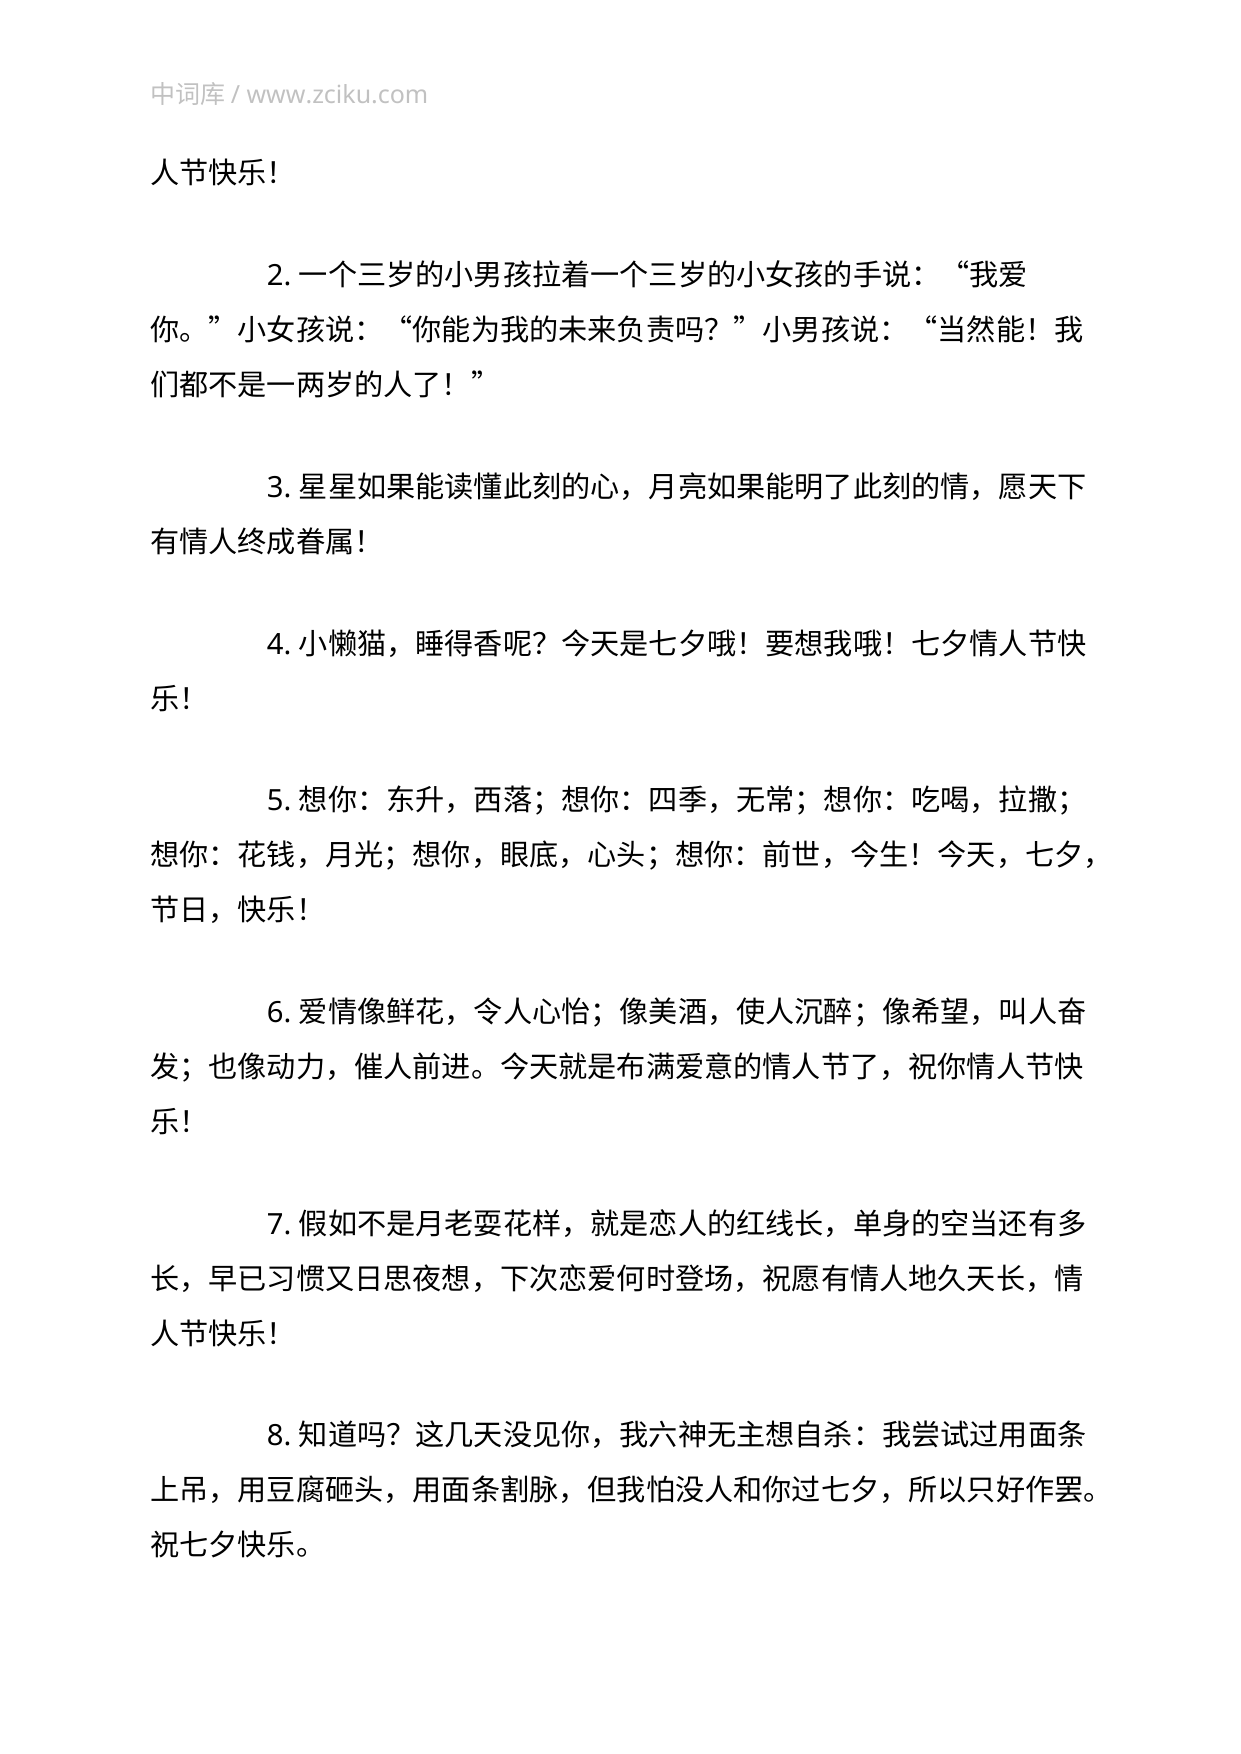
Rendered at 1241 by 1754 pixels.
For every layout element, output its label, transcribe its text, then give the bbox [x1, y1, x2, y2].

text 7. 假如不是月老耍花样，就是恋人的红线长，单身的空当还有多长，早已习惯又日思夜想，下次恋爱何时登场，祝愿有情人地久天长，情人节快乐！ [150, 1200, 1090, 1352]
text 3. 星星如果能读懂此刻的心，月亮如果能明了此刻的情，愿天下有情人终成眷属！ [150, 463, 1090, 561]
text 2. 一个三岁的小男孩拉着一个三岁的小女孩的手说：“我爱你。”小女孩说：“你能为我的未来负责吗？”小男孩说：“当然能！我们都不是一两岁的人了！” [150, 252, 1090, 404]
text 6. 爱情像鲜花，令人心怡；像美酒，使人沉醉；像希望，叫人奋发；也像动力，催人前进。今天就是布满爱意的情人节了，祝你情人节快乐！ [150, 989, 1090, 1141]
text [150, 150, 1090, 192]
text 5. 想你：东升，西落；想你：四季，无常；想你：吃喝，拉撒；想你：花钱，月光；想你，眼底，心头；想你：前世，今生！今天，七夕，节日，快乐！ [150, 777, 1090, 929]
text 8. 知道吗？这几天没见你，我六神无主想自杀：我尝试过用面条上吊，用豆腐砸头，用面条割脉，但我怕没人和你过七夕，所以只好作罢。祝七夕快乐。 [150, 1412, 1090, 1564]
text 4. 小懒猫，睡得香呢？今天是七夕哦！要想我哦！七夕情人节快乐！ [150, 620, 1090, 717]
